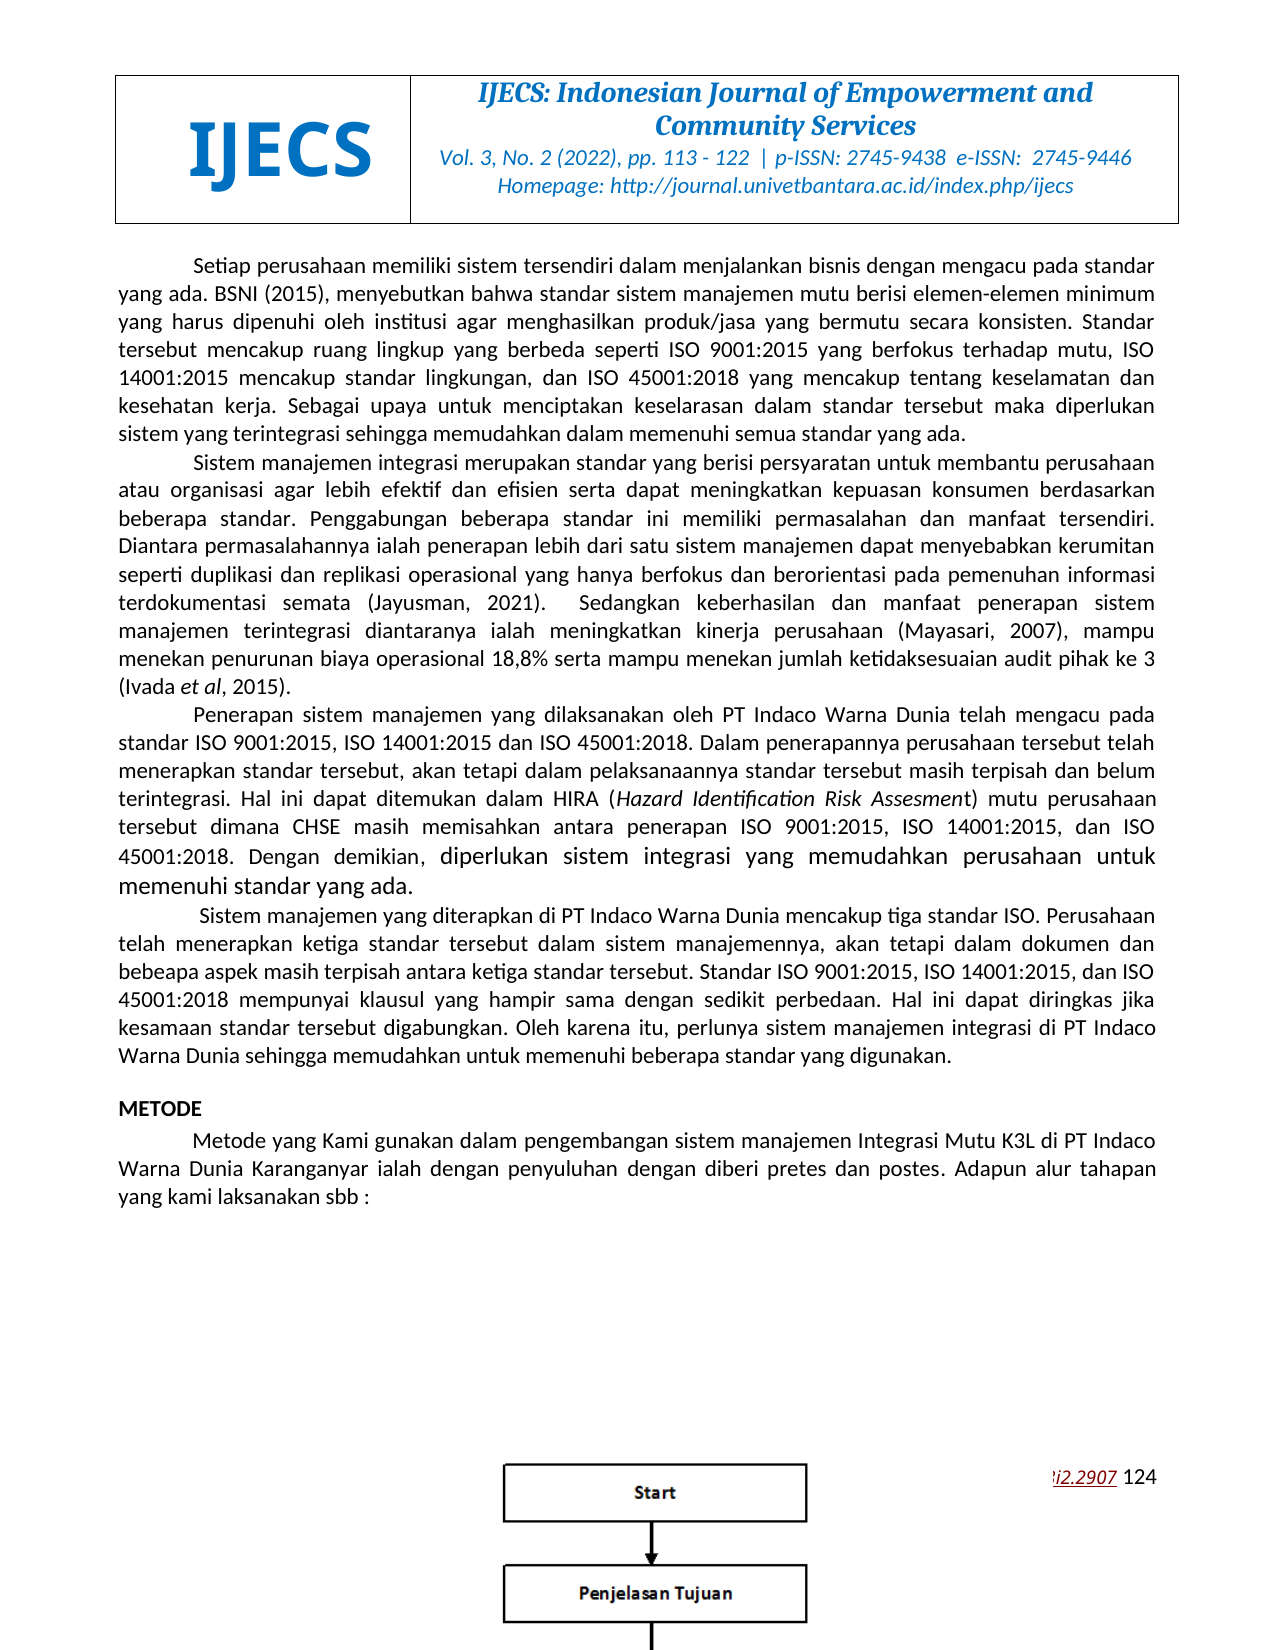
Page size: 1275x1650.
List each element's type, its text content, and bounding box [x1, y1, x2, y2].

text Metode yang Kami gunakan dalam pengembangan sistem manajemen Integrasi Mutu K3L di PT Indaco Warna Dunia Karanganyar ialah dengan penyuluhan dengan diberi pretes dan postes. Adapun alur tahapan yang kami laksanakan sbb : [118, 1126, 1157, 1210]
text Setiap perusahaan memiliki sistem tersendiri dalam menjalankan bisnis dengan mengacu pada standar yang ada. BSNI (2015), menyebutkan bahwa standar sistem manajemen mutu berisi elemen-elemen minimum yang harus dipenuhi oleh institusi agar menghasilkan produk/jasa yang bermutu secara konsisten. Standar tersebut mencakup ruang lingkup yang berbeda seperti ISO 9001:2015 yang berfokus terhadap mutu, ISO 14001:2015 mencakup standar lingkungan, dan ISO 45001:2018 yang mencakup tentang keselamatan dan kesehatan kerja. Sebagai upaya untuk menciptakan keselarasan dalam standar tersebut maka diperlukan sistem yang terintegrasi sehingga memudahkan dalam memenuhi semua standar yang ada. [118, 251, 1157, 448]
text Sistem manajemen integrasi merupakan standar yang berisi persyaratan untuk membantu perusahaan atau organisasi agar lebih efektif dan efisien serta dapat meningkatkan kepuasan konsumen berdasarkan beberapa standar. Penggabungan beberapa standar ini memiliki permasalahan dan manfaat tersendiri. Diantara permasalahannya ialah penerapan lebih dari satu sistem manajemen dapat menyebabkan kerumitan seperti duplikasi dan replikasi operasional yang hanya berfokus dan berorientasi pada pemenuhan informasi terdokumentasi semata (Jayusman, 2021). Sedangkan keberhasilan dan manfaat penerapan sistem manajemen terintegrasi diantaranya ialah meningkatkan kinerja perusahaan (Mayasari, 2007), mampu menekan penurunan biaya operasional 18,8% serta mampu menekan jumlah ketidaksesuaian audit pihak ke 3 (Ivada et al, 2015). [118, 448, 1157, 700]
text Penerapan sistem manajemen yang dilaksanakan oleh PT Indaco Warna Dunia telah mengacu pada standar ISO 9001:2015, ISO 14001:2015 dan ISO 45001:2018. Dalam penerapannya perusahaan tersebut telah menerapkan standar tersebut, akan tetapi dalam pelaksanaannya standar tersebut masih terpisah dan belum terintegrasi. Hal ini dapat ditemukan dalam HIRA (Hazard Identification Risk Assesment) mutu perusahaan tersebut dimana CHSE masih memisahkan antara penerapan ISO 9001:2015, ISO 14001:2015, dan ISO 45001:2018. Dengan demikian, diperlukan sistem integrasi yang memudahkan perusahaan untuk memenuhi standar yang ada. [118, 700, 1157, 901]
picture [221, 1422, 1054, 1650]
subtitle METODE [118, 1094, 1157, 1122]
text Sistem manajemen yang diterapkan di PT Indaco Warna Dunia mencakup tiga standar ISO. Perusahaan telah menerapkan ketiga standar tersebut dalam sistem manajemennya, akan tetapi dalam dokumen dan bebeapa aspek masih terpisah antara ketiga standar tersebut. Standar ISO 9001:2015, ISO 14001:2015, dan ISO 45001:2018 mempunyai klausul yang hampir sama dengan sedikit perbedaan. Hal ini dapat diringkas jika kesamaan standar tersebut digabungkan. Oleh karena itu, perlunya sistem manajemen integrasi di PT Indaco Warna Dunia sehingga memudahkan untuk memenuhi beberapa standar yang digunakan. [118, 901, 1157, 1069]
